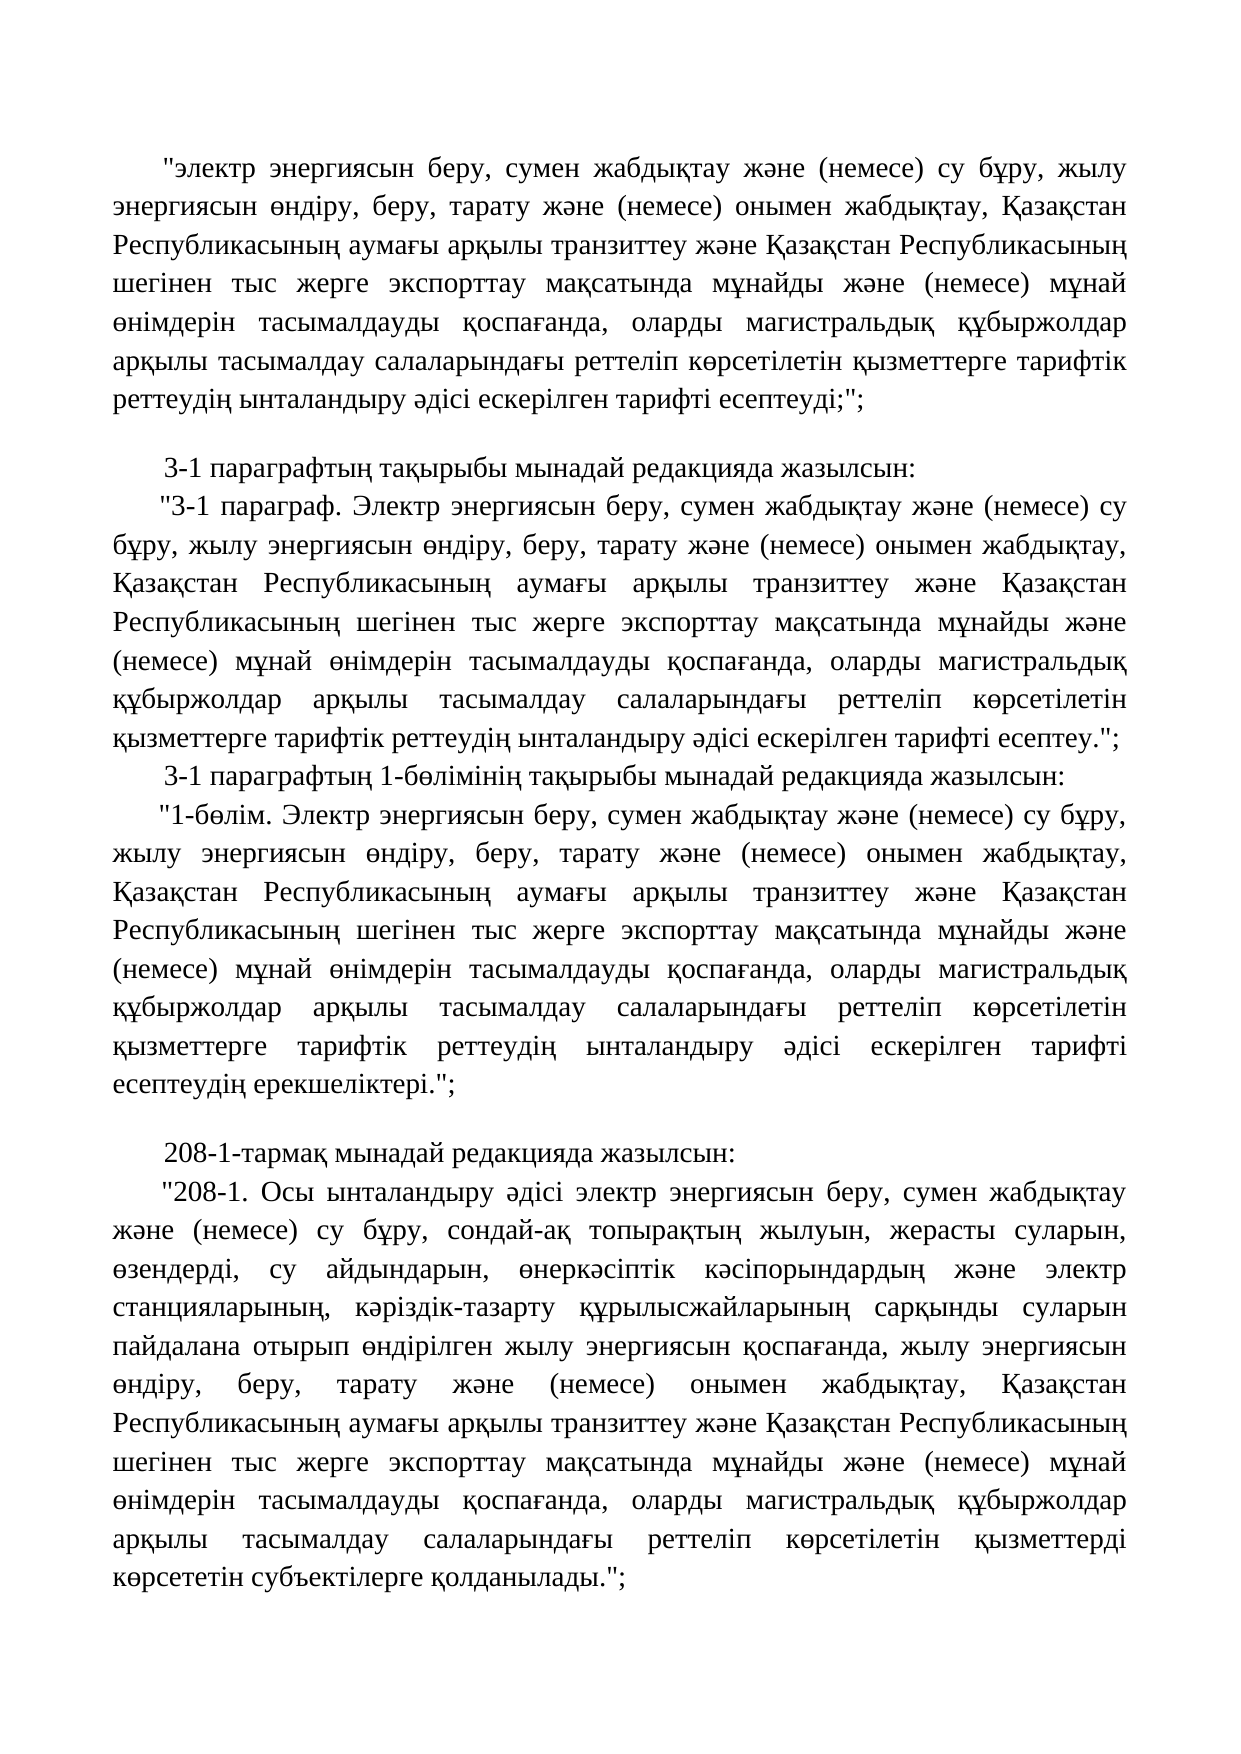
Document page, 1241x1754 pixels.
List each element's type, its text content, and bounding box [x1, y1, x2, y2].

text 208-1-тармақ мынадай редакцияда жазылсын: [112, 1135, 1128, 1169]
text "3-1 параграф. Электр энергиясын беру, сумен жабдықтау және (немесе) су бұру, жылу энергиясын өндіру, беру, тарату және (немесе) онымен жабдықтау, Қазақстан Республикасының аумағы арқылы транзиттеу және Қазақстан Республикасының шегінен тыс жерге экспорттау мақсатында мұнайды және (немесе) мұнай өнімдерін тасымалдауды қоспағанда, оларды магистральдық құбыржолдар арқылы тасымалдау салаларындағы реттеліп көрсетілетін қызметтерге тарифтік реттеудің ынталандыру әдісі ескерілген тарифті есептеу."; [112, 488, 1128, 753]
text "1-бөлім. Электр энергиясын беру, сумен жабдықтау және (немесе) су бұру, жылу энергиясын өндіру, беру, тарату және (немесе) онымен жабдықтау, Қазақстан Республикасының аумағы арқылы транзиттеу және Қазақстан Республикасының шегінен тыс жерге экспорттау мақсатында мұнайды және (немесе) мұнай өнімдерін тасымалдауды қоспағанда, оларды магистральдық құбыржолдар арқылы тасымалдау салаларындағы реттеліп көрсетілетін қызметтерге тарифтік реттеудің ынталандыру әдісі ескерілген тарифті есептеудің ерекшеліктері."; [112, 797, 1128, 1100]
text 3-1 параграфтың 1-бөлімінің тақырыбы мынадай редакцияда жазылсын: [112, 758, 1128, 792]
text 3-1 параграфтың тақырыбы мынадай редакцияда жазылсын: [112, 450, 1128, 483]
text "208-1. Осы ынталандыру әдісі электр энергиясын беру, сумен жабдықтау және (немесе) су бұру, сондай-ақ топырақтың жылуын, жерасты суларын, өзендерді, су айдындарын, өнеркәсіптік кәсіпорындардың және электр станцияларының, кәріздік-тазарту құрылысжайларының сарқынды суларын пайдалана отырып өндірілген жылу энергиясын қоспағанда, жылу энергиясын өндіру, беру, тарату және (немесе) онымен жабдықтау, Қазақстан Республикасының аумағы арқылы транзиттеу және Қазақстан Республикасының шегінен тыс жерге экспорттау мақсатында мұнайды және (немесе) мұнай өнімдерін тасымалдауды қоспағанда, оларды магистральдық құбыржолдар арқылы тасымалдау салаларындағы реттеліп көрсетілетін қызметтерді көрсететін субъектілерге қолданылады."; [112, 1174, 1128, 1593]
text "электр энергиясын беру, сумен жабдықтау және (немесе) су бұру, жылу энергиясын өндіру, беру, тарату және (немесе) онымен жабдықтау, Қазақстан Республикасының аумағы арқылы транзиттеу және Қазақстан Республикасының шегінен тыс жерге экспорттау мақсатында мұнайды және (немесе) мұнай өнімдерін тасымалдауды қоспағанда, оларды магистральдық құбыржолдар арқылы тасымалдау салаларындағы реттеліп көрсетілетін қызметтерге тарифтік реттеудің ынталандыру әдісі ескерілген тарифті есептеуді;"; [112, 150, 1128, 415]
